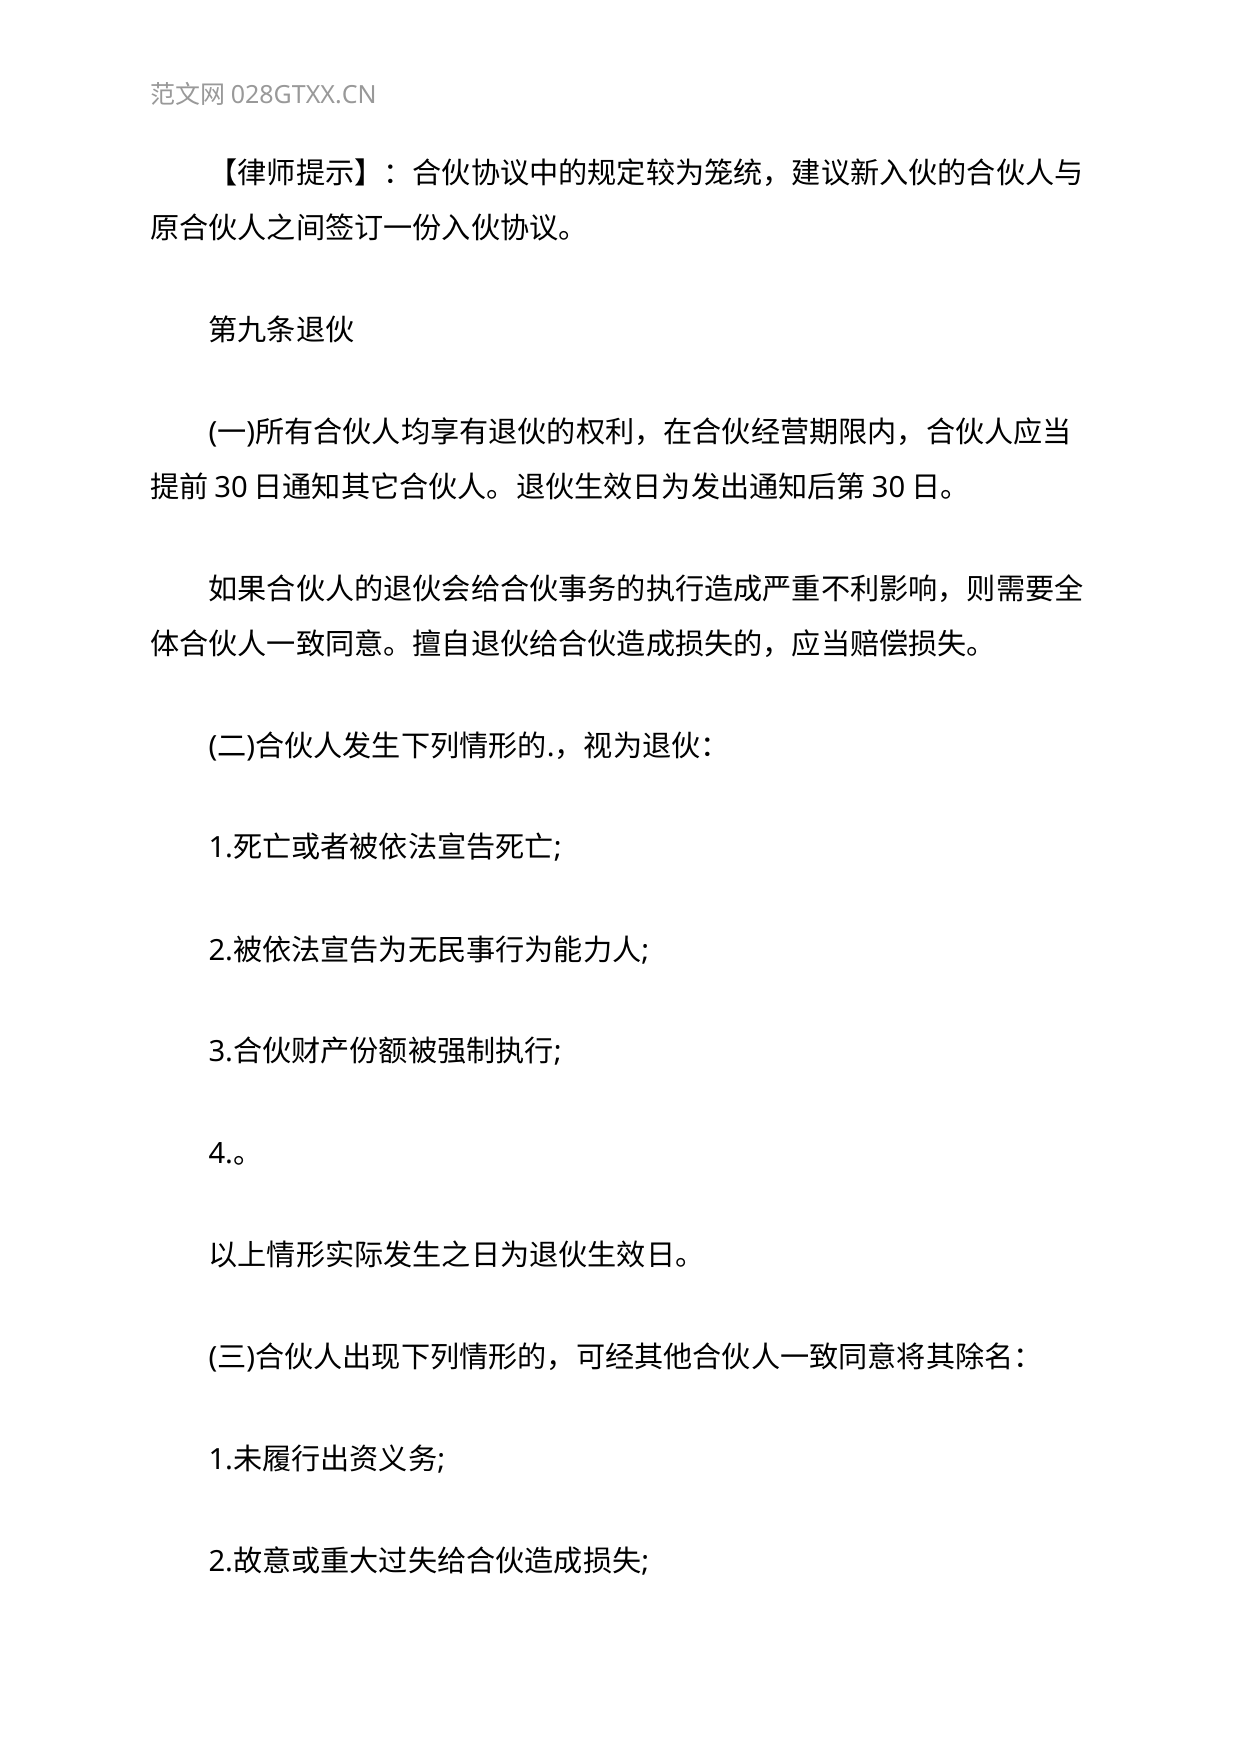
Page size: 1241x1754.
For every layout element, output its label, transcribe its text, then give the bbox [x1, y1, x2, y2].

text 2.被依法宣告为无民事行为能力人; [150, 926, 1090, 968]
text 【律师提示】：合伙协议中的规定较为笼统，建议新入伙的合伙人与原合伙人之间签订一份入伙协议。 [150, 150, 1090, 247]
text 3.合伙财产份额被强制执行; [150, 1028, 1090, 1070]
text 1.死亡或者被依法宣告死亡; [150, 824, 1090, 866]
text 以上情形实际发生之日为退伙生效日。 [150, 1232, 1090, 1274]
text (一)所有合伙人均享有退伙的权利，在合伙经营期限内，合伙人应当提前30日通知其它合伙人。退伙生效日为发出通知后第30日。 [150, 408, 1090, 506]
text (二)合伙人发生下列情形的.，视为退伙： [150, 722, 1090, 764]
text 第九条退伙 [150, 307, 1090, 349]
text 2.故意或重大过失给合伙造成损失; [150, 1538, 1090, 1580]
text (三)合伙人出现下列情形的，可经其他合伙人一致同意将其除名： [150, 1334, 1090, 1376]
text 4.。 [150, 1130, 1090, 1172]
text 1.未履行出资义务; [150, 1436, 1090, 1478]
text 如果合伙人的退伙会给合伙事务的执行造成严重不利影响，则需要全体合伙人一致同意。擅自退伙给合伙造成损失的，应当赔偿损失。 [150, 565, 1090, 663]
